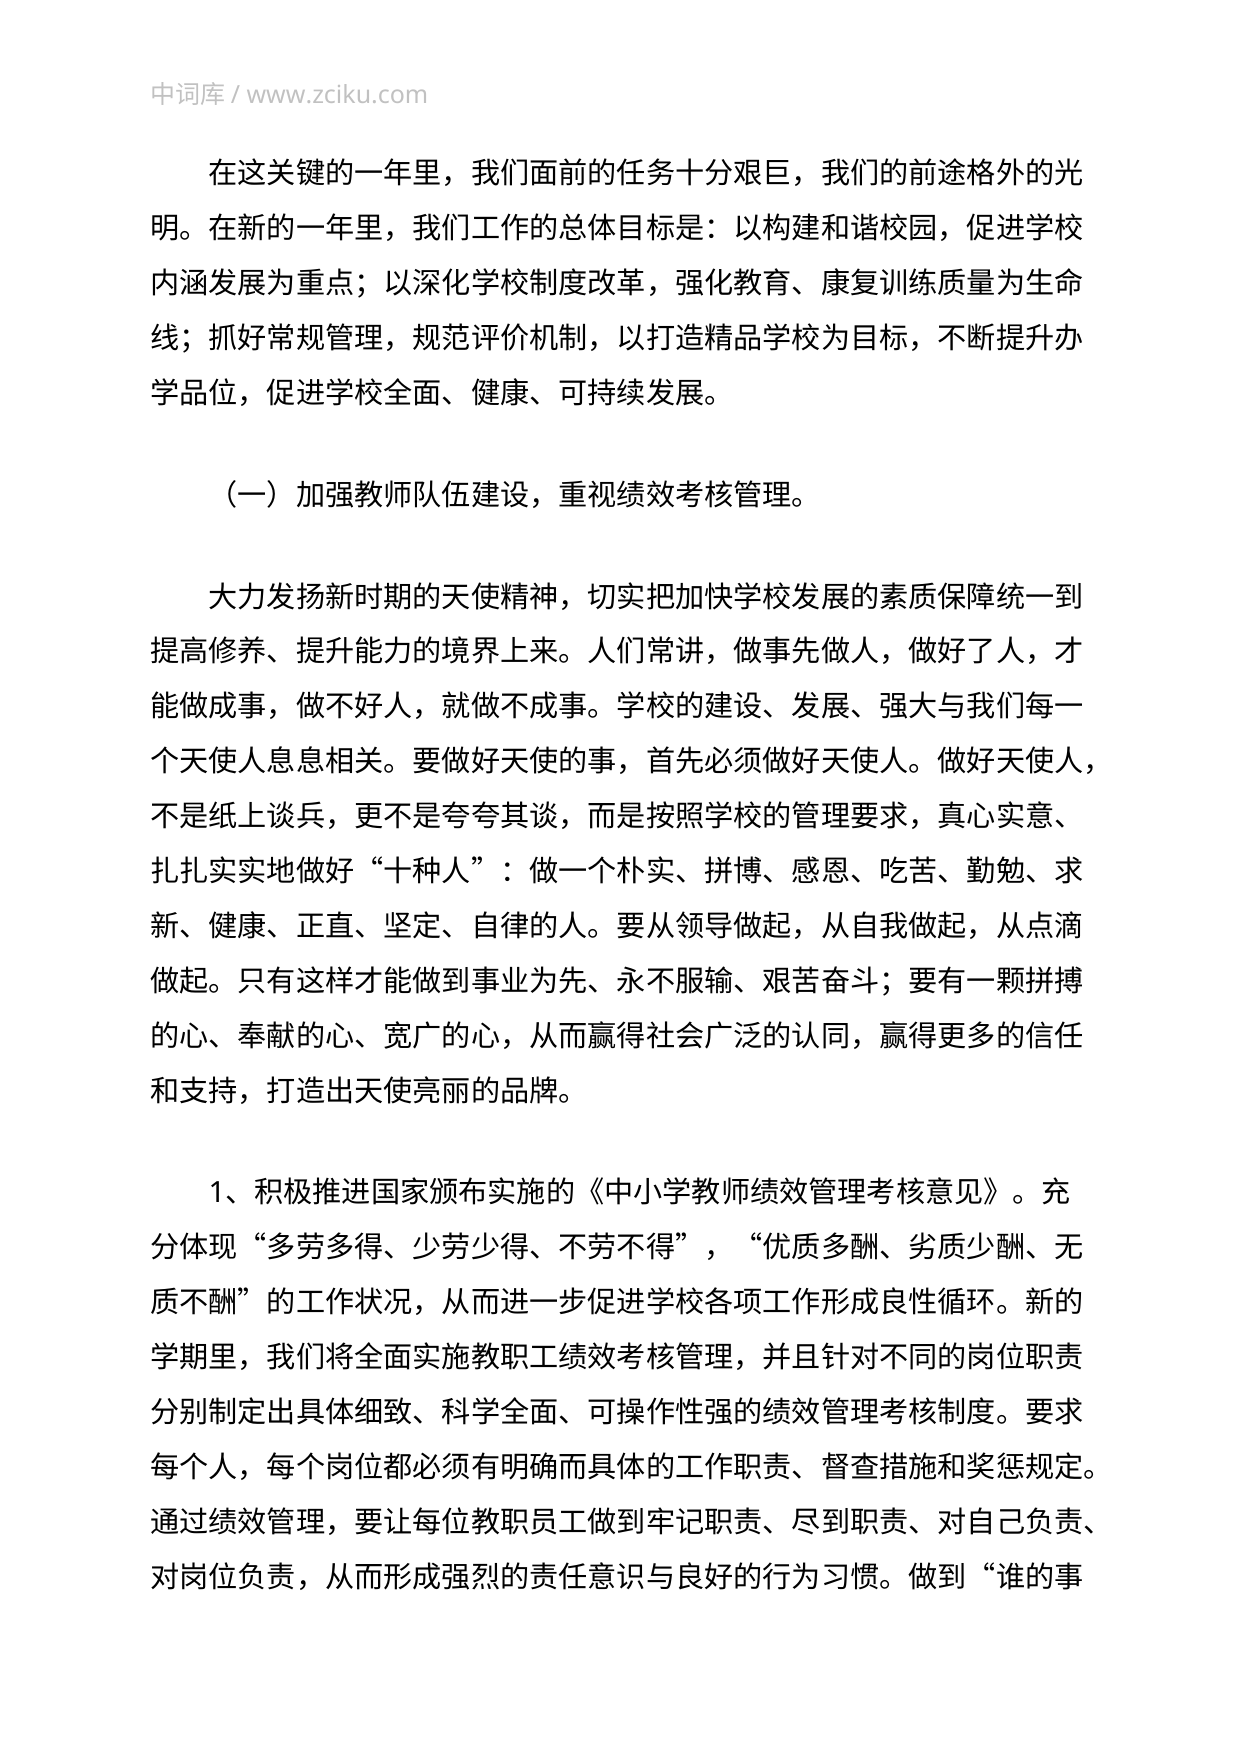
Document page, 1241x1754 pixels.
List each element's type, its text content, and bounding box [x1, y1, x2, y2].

text （一）加强教师队伍建设，重视绩效考核管理。 [150, 471, 1090, 514]
text 大力发扬新时期的天使精神，切实把加快学校发展的素质保障统一到提高修养、提升能力的境界上来。人们常讲，做事先做人，做好了人，才能做成事，做不好人，就做不成事。学校的建设、发展、强大与我们每一个天使人息息相关。要做好天使的事，首先必须做好天使人。做好天使人，不是纸上谈兵，更不是夸夸其谈，而是按照学校的管理要求，真心实意、扎扎实实地做好“十种人”：做一个朴实、拼博、感恩、吃苦、勤勉、求新、健康、正直、坚定、自律的人。要从领导做起，从自我做起，从点滴做起。只有这样才能做到事业为先、永不服输、艰苦奋斗；要有一颗拼搏的心、奉献的心、宽广的心，从而赢得社会广泛的认同，赢得更多的信任和支持，打造出天使亮丽的品牌。 [150, 573, 1090, 1109]
text 在这关键的一年里，我们面前的任务十分艰巨，我们的前途格外的光明。在新的一年里，我们工作的总体目标是：以构建和谐校园，促进学校内涵发展为重点；以深化学校制度改革，强化教育、康复训练质量为生命线；抓好常规管理，规范评价机制，以打造精品学校为目标，不断提升办学品位，促进学校全面、健康、可持续发展。 [150, 150, 1090, 412]
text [150, 1169, 1090, 1596]
